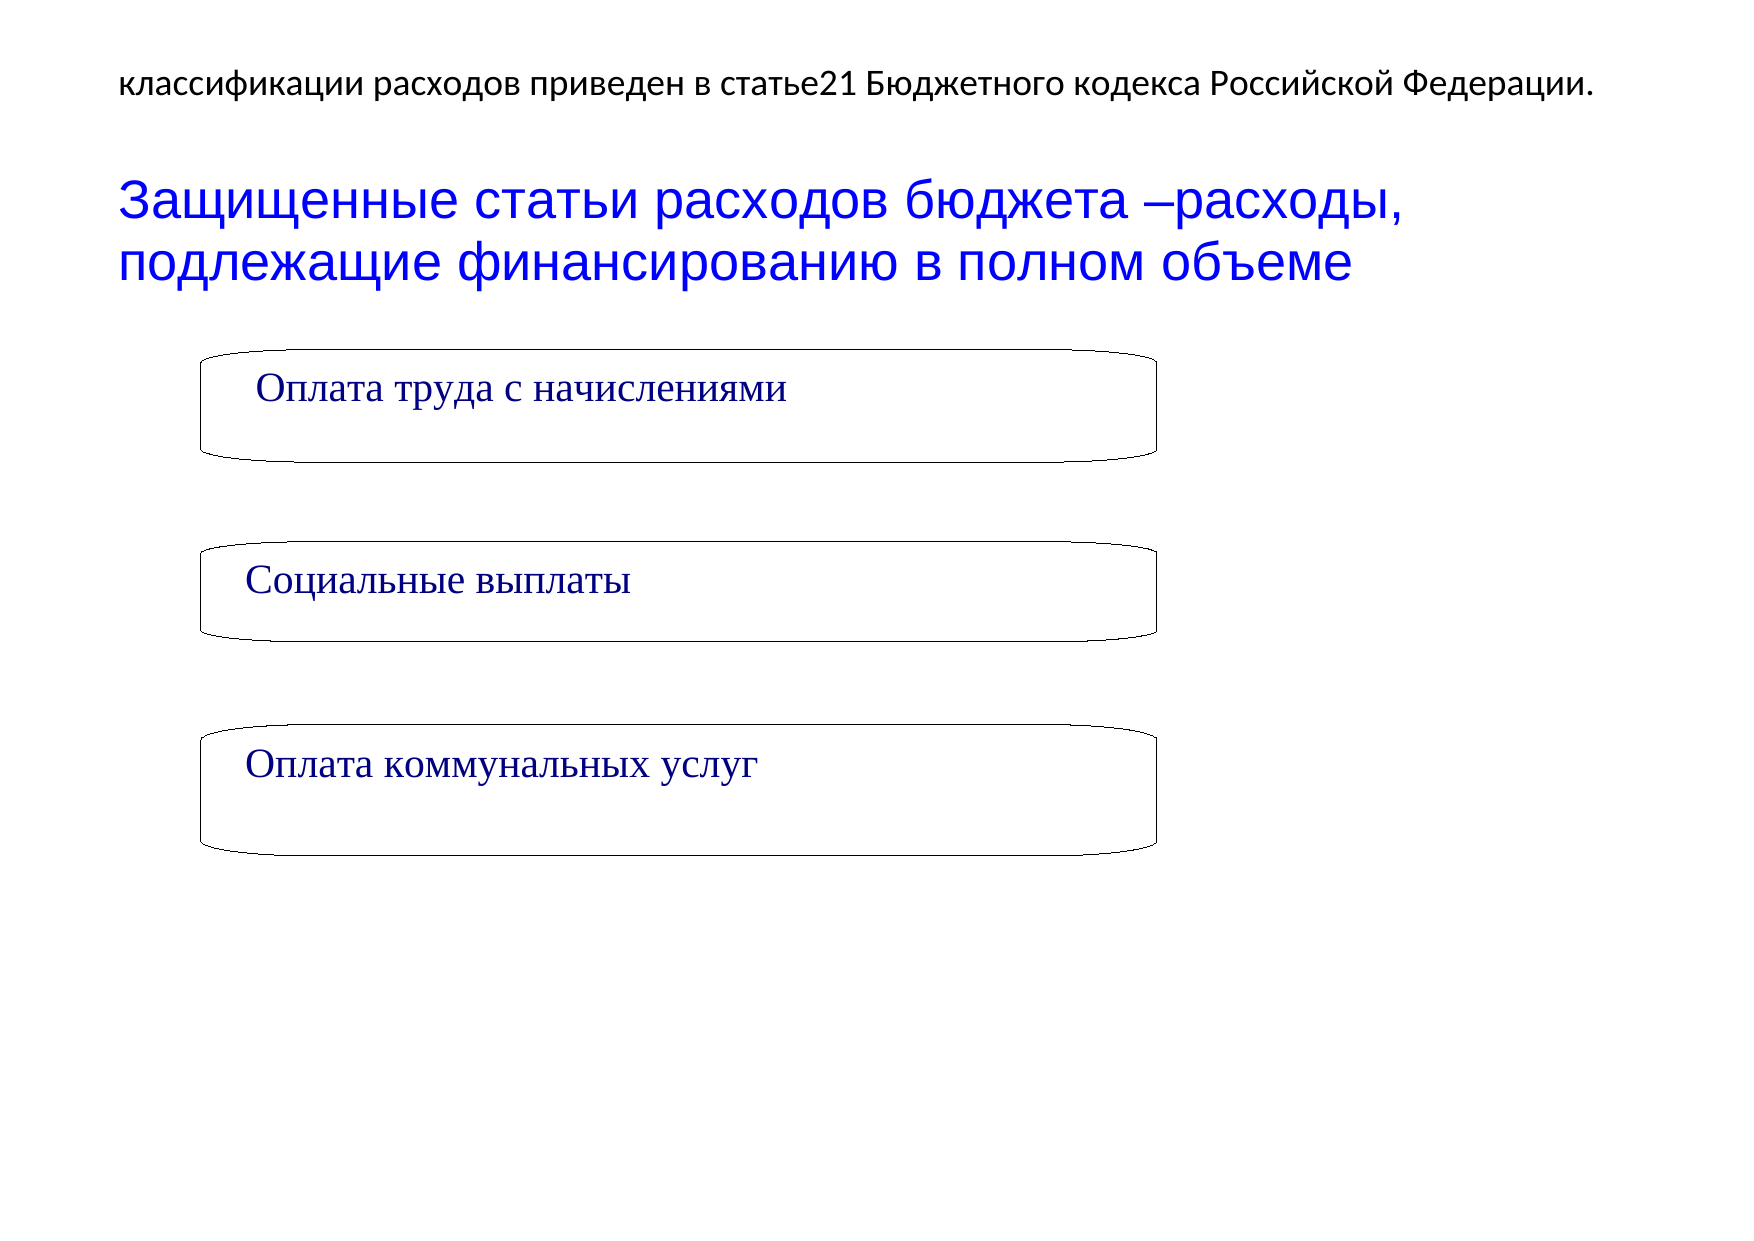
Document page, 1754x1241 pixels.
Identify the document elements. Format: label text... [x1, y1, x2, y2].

text Защищенные статьи расходов бюджета –расходы, подлежащие финансированию в полном объеме [118, 167, 1687, 292]
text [118, 59, 1687, 105]
